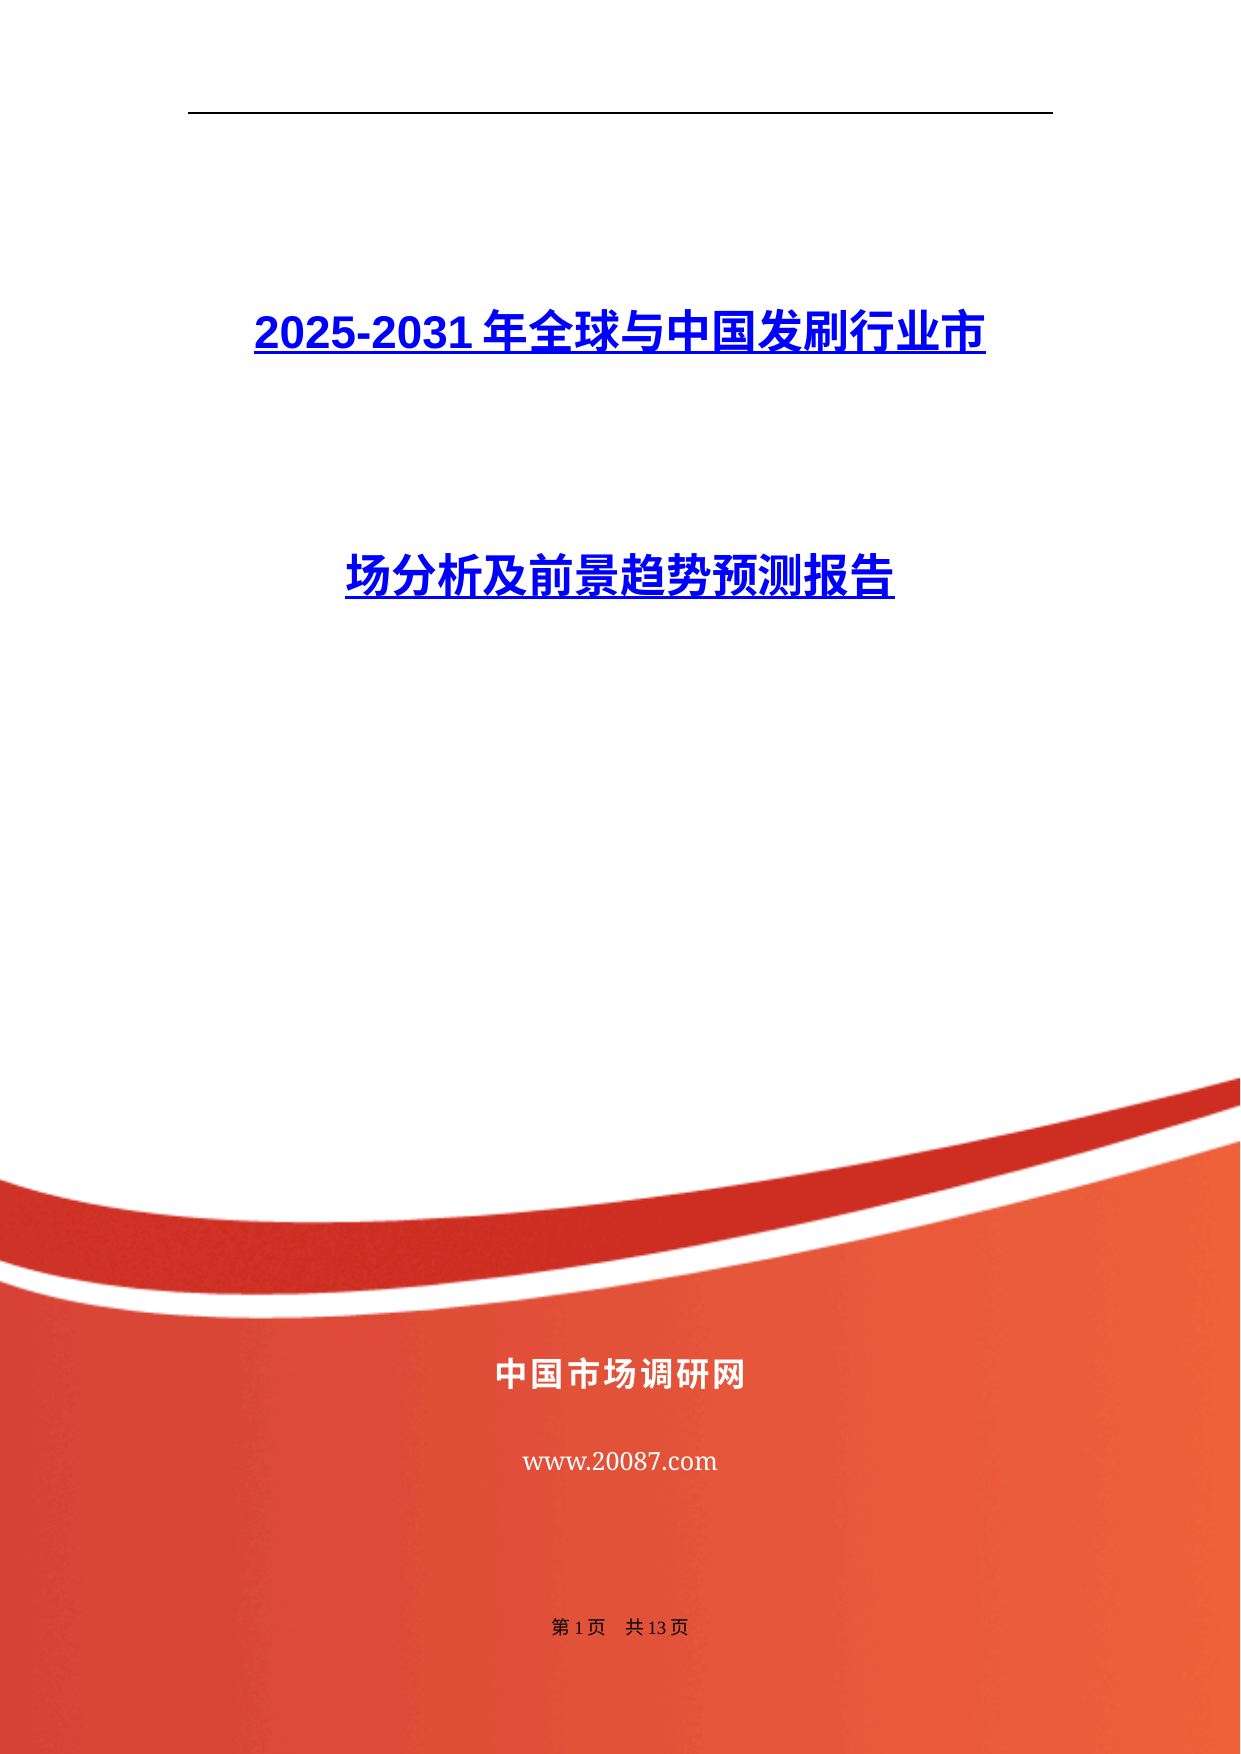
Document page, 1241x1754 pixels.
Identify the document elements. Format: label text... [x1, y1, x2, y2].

subtitle 中国市场调研网 [187, 1339, 1053, 1404]
table_header 2025-2031年全球与中国发刷行业市场分析及前景趋势预测报告 [188, 207, 1053, 773]
picture [0, 1006, 1241, 1754]
text www.20087.com [187, 1428, 1053, 1493]
